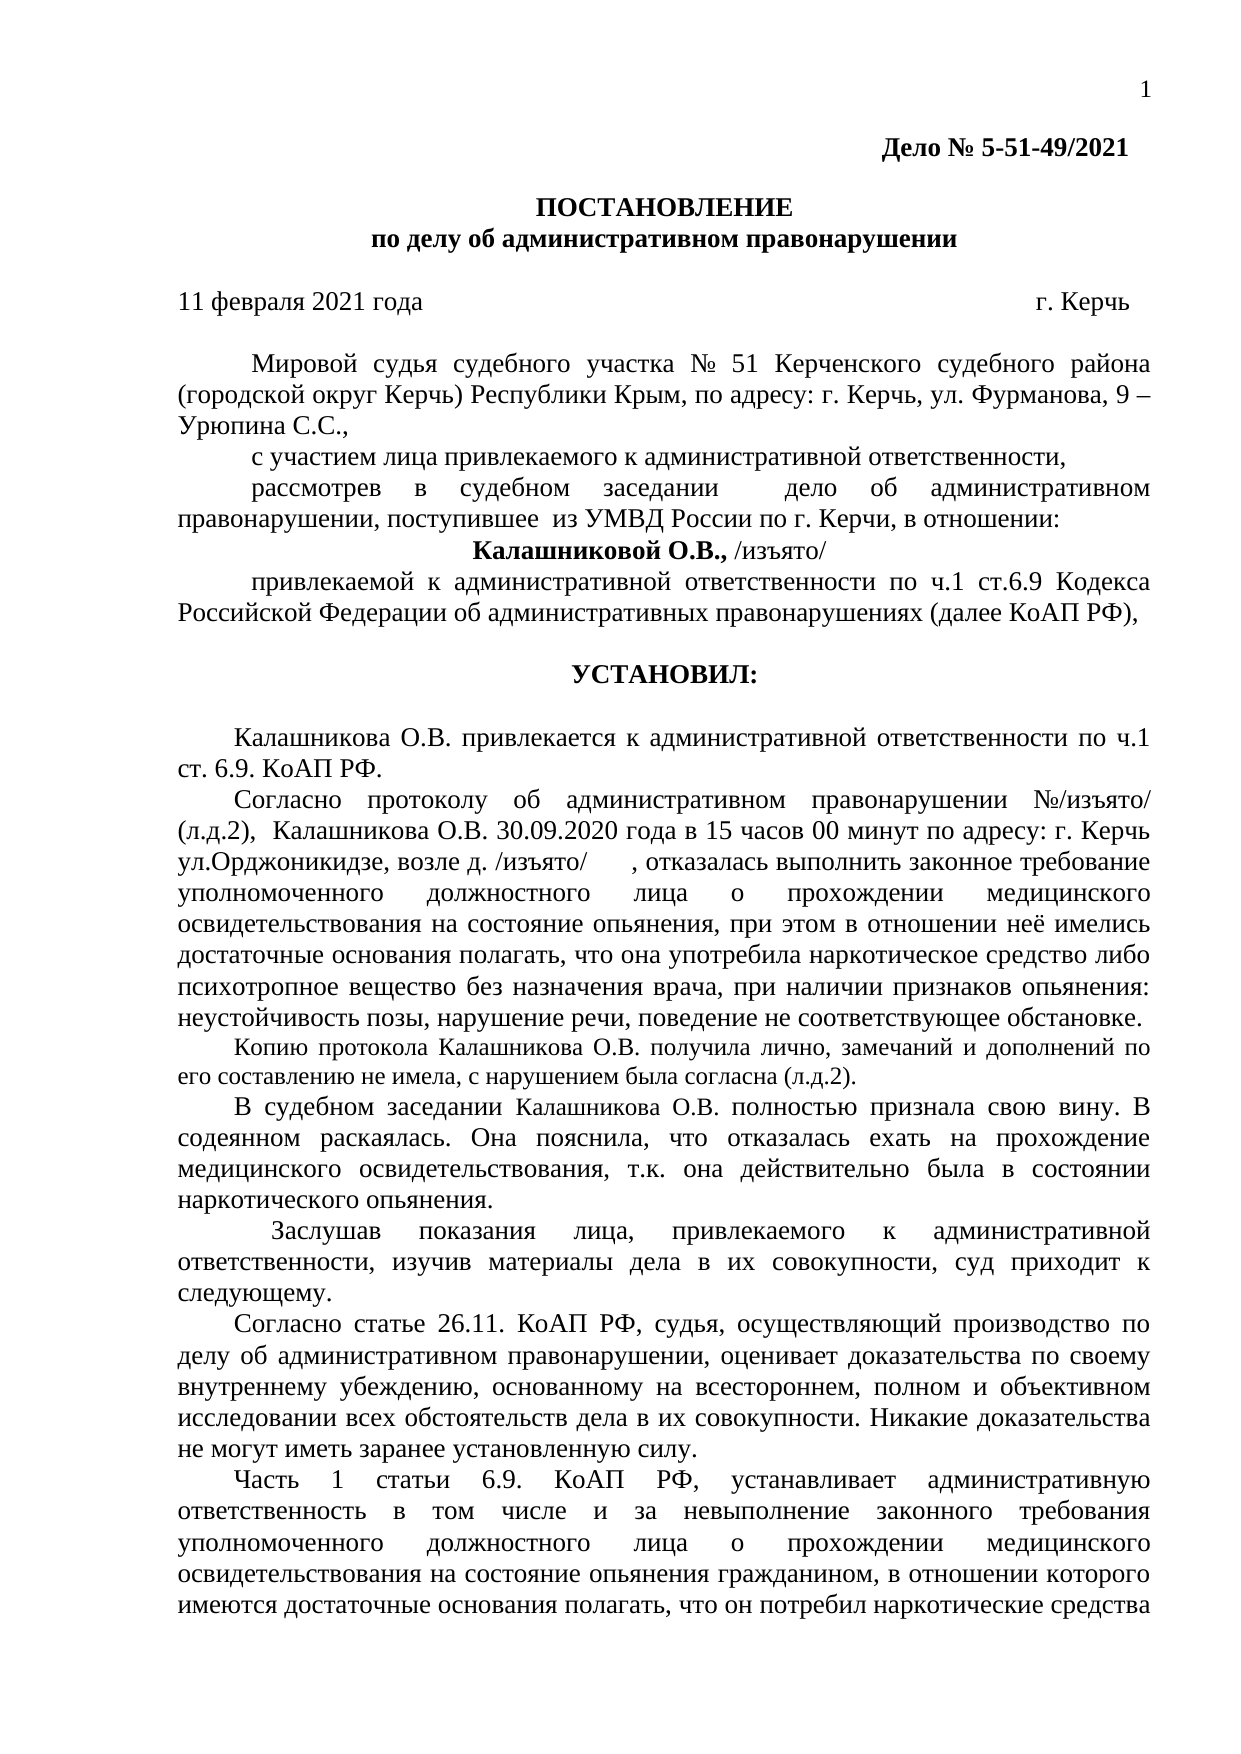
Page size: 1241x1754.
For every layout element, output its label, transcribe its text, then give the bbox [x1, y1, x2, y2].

text Копию протокола Калашникова О.В. получила лично, замечаний и дополнений по его составлению не имела, с нарушением была согласна (л.д.2). [177, 1032, 1152, 1089]
text В судебном заседании Калашникова О.В. полностью признала свою вину. В содеянном раскаялась. Она пояснила, что отказалась ехать на прохождение медицинского освидетельствования, т.к. она действительно была в состоянии наркотического опьянения. [177, 1089, 1152, 1214]
text Калашникова О.В. привлекается к административной ответственности по ч.1 ст. 6.9. КоАП РФ. [177, 721, 1152, 783]
text 11 февраля 2021 года г. Керчь [177, 284, 1152, 316]
title по делу об административном правонарушении [177, 222, 1152, 253]
text с участием лица привлекаемого к административной ответственности, [177, 440, 1152, 471]
text привлекаемой к административной ответственности по ч.1 ст.6.9 Кодекса Российской Федерации об административных правонарушениях (далее КоАП РФ), [177, 565, 1152, 627]
title Дело № 5-51-49/2021 [767, 131, 1152, 162]
text Мировой судья судебного участка № 51 Керченского судебного района (городской округ Керчь) Республики Крым, по адресу: г. Керчь, ул. Фурманова, 9 – Урюпина С.С., [177, 347, 1152, 440]
text рассмотрев в судебном заседании дело об административном правонарушении, поступившее из УМВД России по г. Керчи, в отношении: [177, 471, 1152, 534]
text УСТАНОВИЛ: [177, 658, 1152, 689]
text Согласно статье 26.11. КоАП РФ, судья, осуществляющий производство по делу об административном правонарушении, оценивает доказательства по своему внутреннему убеждению, основанному на всестороннем, полном и объективном исследовании всех обстоятельств дела в их совокупности. Никакие доказательства не могут иметь заранее установленную силу. [177, 1308, 1152, 1463]
title ПОСТАНОВЛЕНИЕ [177, 191, 1152, 222]
text Согласно протоколу об административном правонарушении №/изъято/ (л.д.2), Калашникова О.В. 30.09.2020 года в 15 часов 00 минут по адресу: г. Керчь ул.Орджоникидзе, возле д. /изъято/ , отказалась выполнить законное требование уполномоченного должностного лица о прохождении медицинского освидетельствования на состояние опьянения, при этом в отношении неё имелись достаточные основания полагать, что она употребила наркотическое средство либо психотропное вещество без назначения врача, при наличии признаков опьянения: неустойчивость позы, нарушение речи, поведение не соответствующее обстановке. [177, 783, 1152, 1032]
text Калашниковой О.В., /изъято/ [472, 534, 1152, 565]
text Заслушав показания лица, привлекаемого к административной ответственности, изучив материалы дела в их совокупности, суд приходит к следующему. [177, 1214, 1152, 1308]
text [177, 1463, 1152, 1619]
